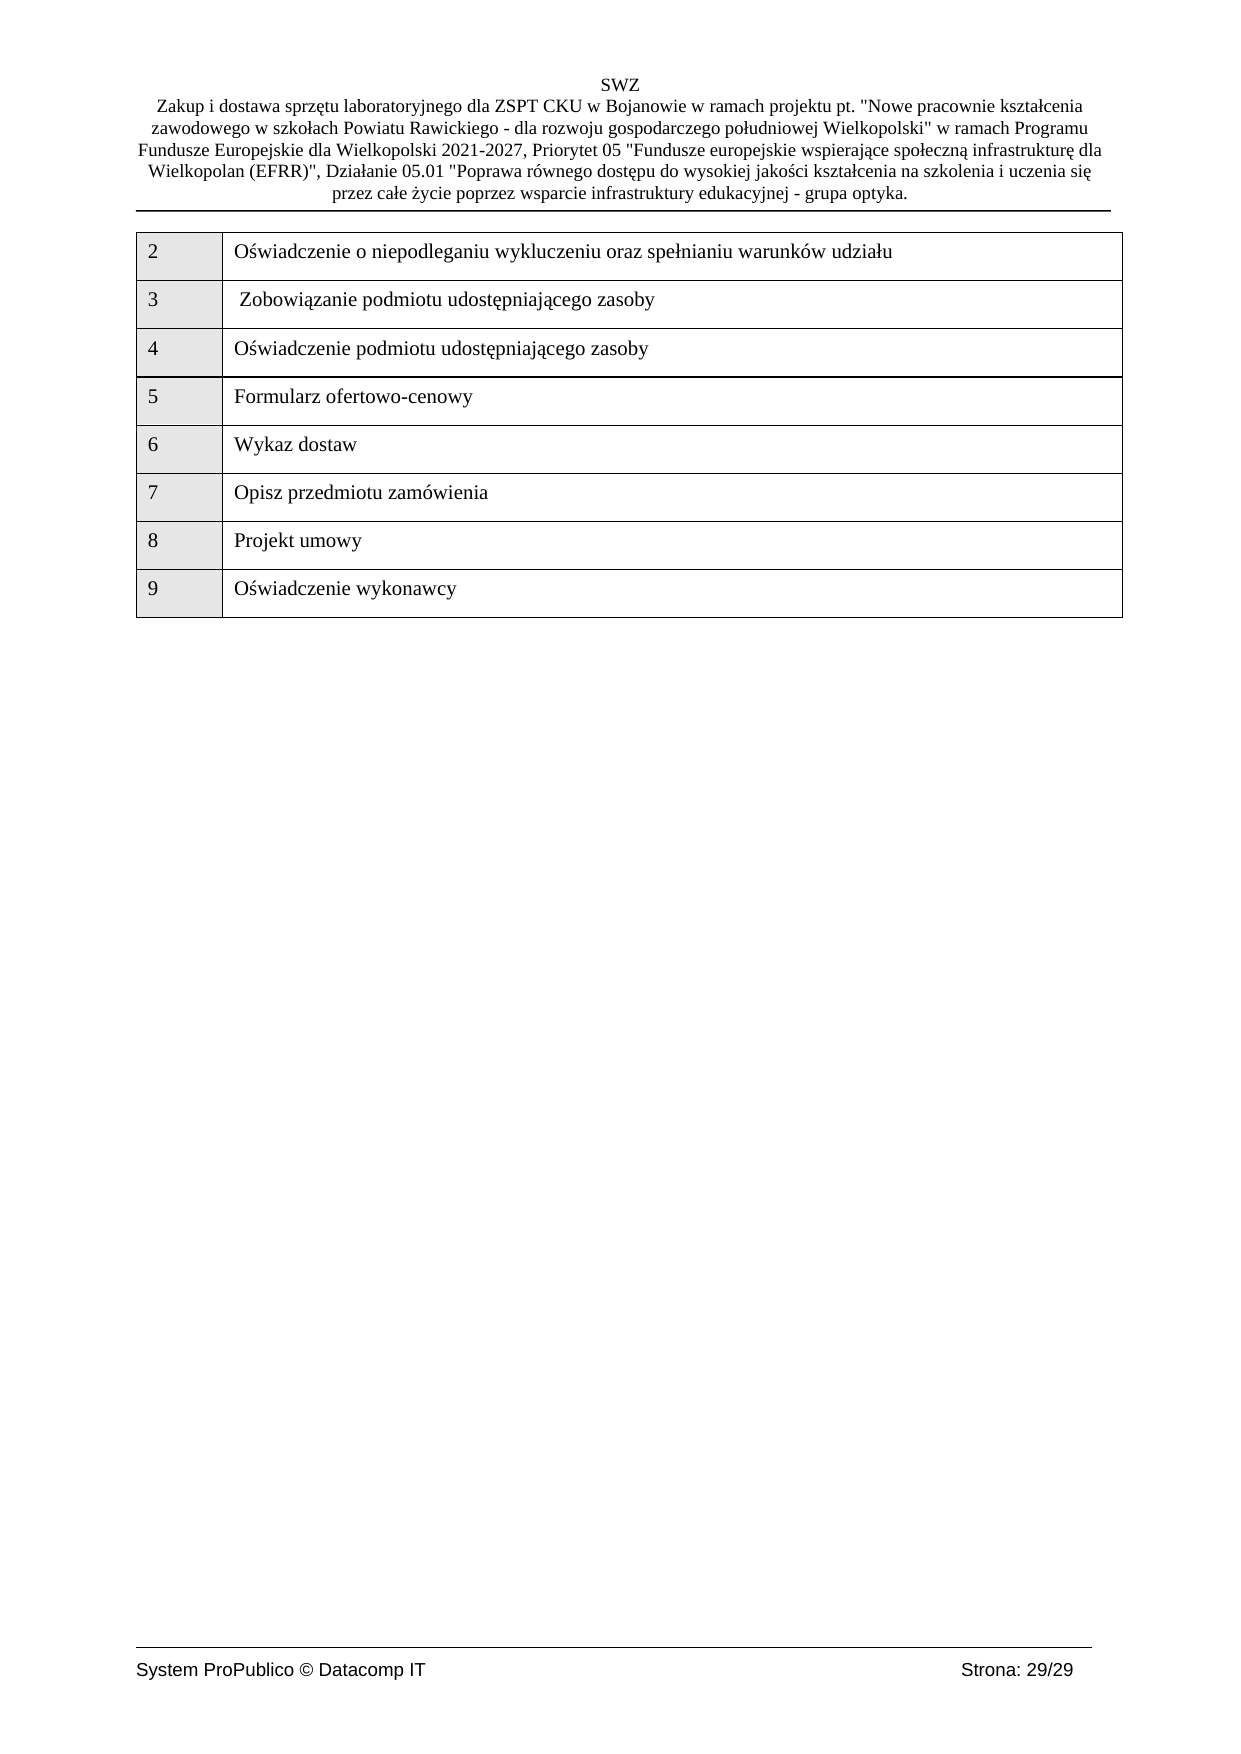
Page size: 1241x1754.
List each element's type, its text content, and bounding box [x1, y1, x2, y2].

table_cell 4 [137, 329, 222, 376]
table_cell Projekt umowy [223, 522, 1122, 569]
table_cell 6 [137, 426, 222, 473]
table_cell 3 [137, 281, 222, 328]
table_cell 9 [137, 570, 222, 617]
table_cell Zobowiązanie podmiotu udostępniającego zasoby [223, 281, 1122, 328]
table_cell Opisz przedmiotu zamówienia [223, 474, 1122, 521]
table_cell 8 [137, 522, 222, 569]
table_cell Oświadczenie podmiotu udostępniającego zasoby [223, 329, 1122, 376]
table_cell 5 [137, 378, 222, 424]
table_cell Oświadczenie wykonawcy [223, 570, 1122, 617]
table_cell 2 [137, 233, 222, 280]
table_cell 7 [137, 474, 222, 521]
table_cell Oświadczenie o niepodleganiu wykluczeniu oraz spełnianiu warunków udziału [223, 233, 1122, 280]
table_cell Wykaz dostaw [223, 426, 1122, 473]
table_cell Formularz ofertowo-cenowy [223, 378, 1122, 424]
